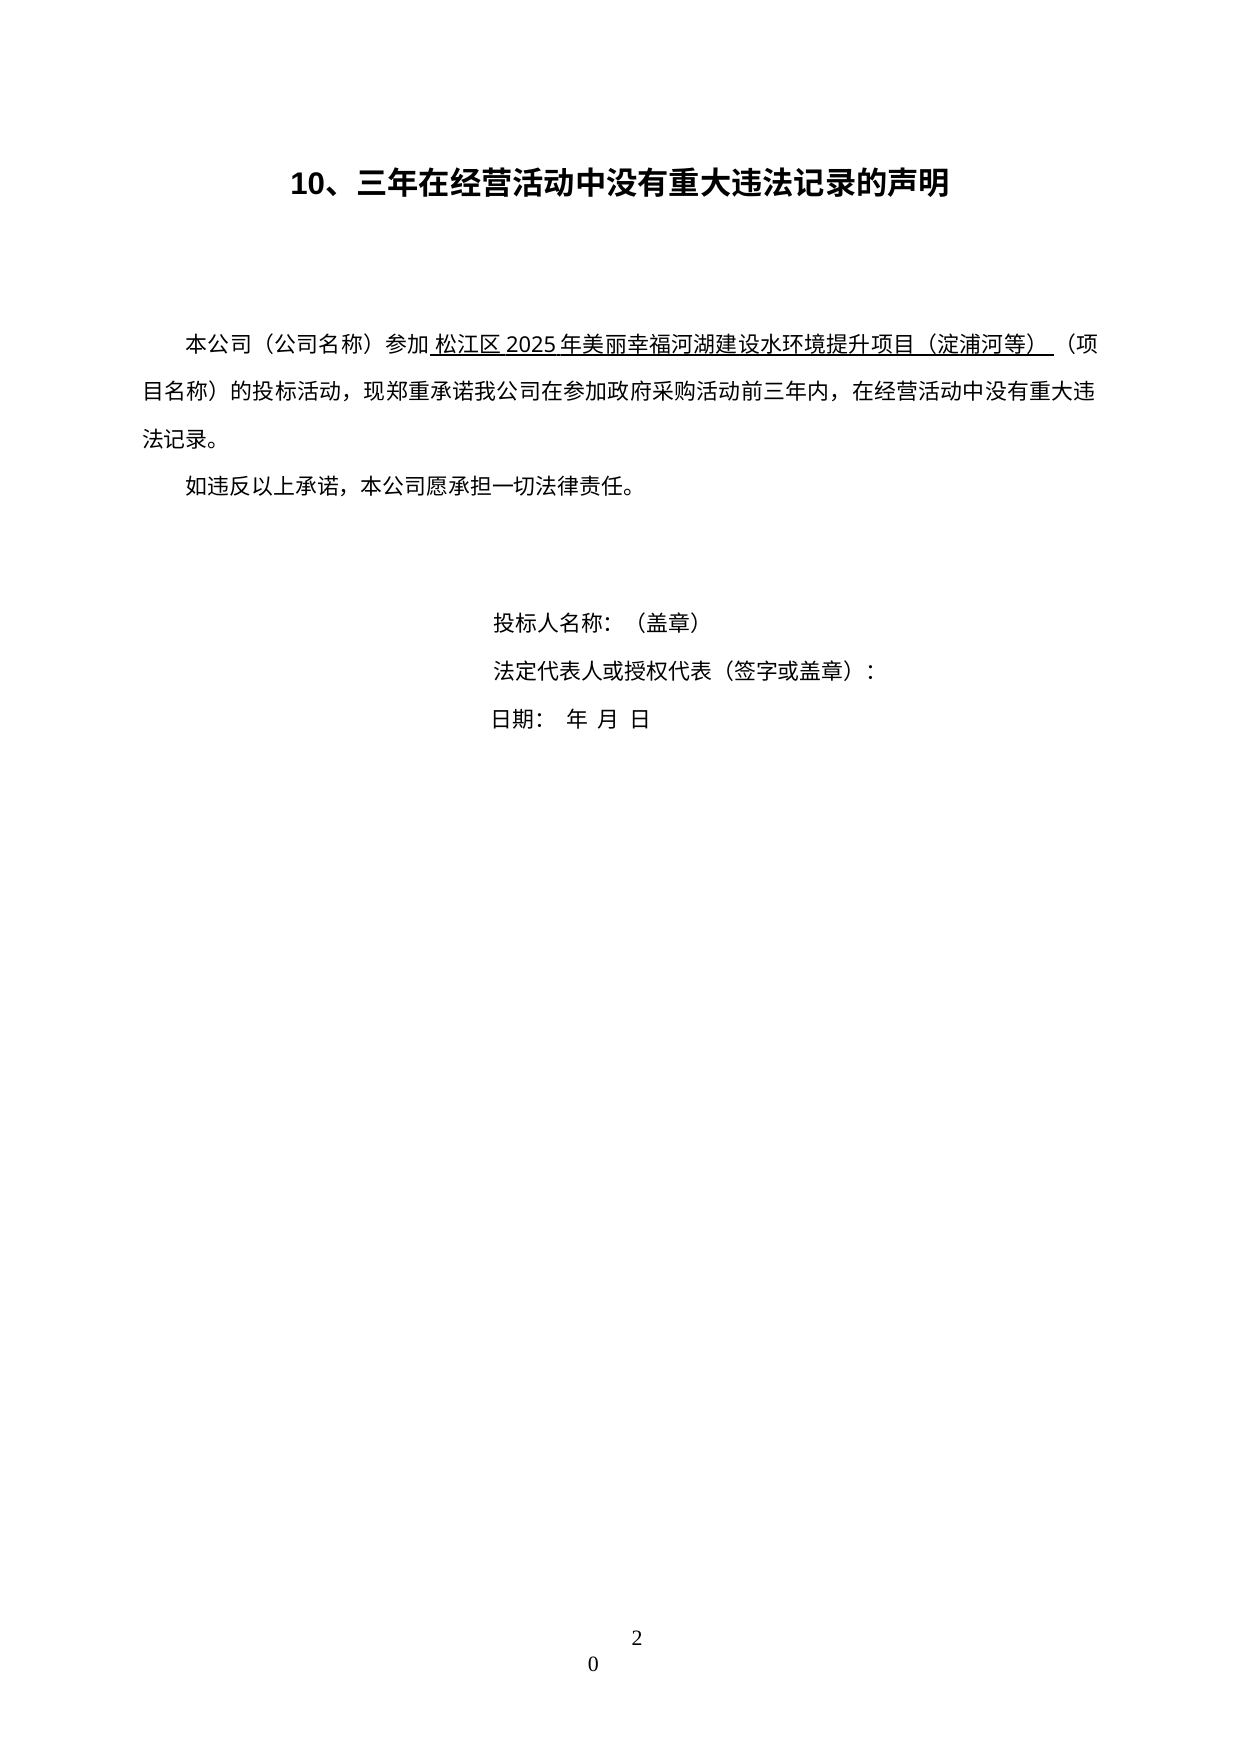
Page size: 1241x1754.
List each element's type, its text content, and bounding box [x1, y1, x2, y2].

text 法定代表人或授权代表（签字或盖章）： [142, 654, 1098, 685]
text 如违反以上承诺，本公司愿承担一切法律责任。 [142, 469, 1098, 501]
text 投标人名称：（盖章） [142, 606, 1098, 638]
text 10、三年在经营活动中没有重大违法记录的声明 [142, 147, 1098, 215]
text 日期： 年 月 日 [142, 701, 1098, 735]
text 本公司（公司名称）参加 松江区2025年美丽幸福河湖建设水环境提升项目（淀浦河等） （项目名称）的投标活动，现郑重承诺我公司在参加政府采购活动前三年内，在经营活动中没有重大违法记录。 [142, 327, 1098, 453]
